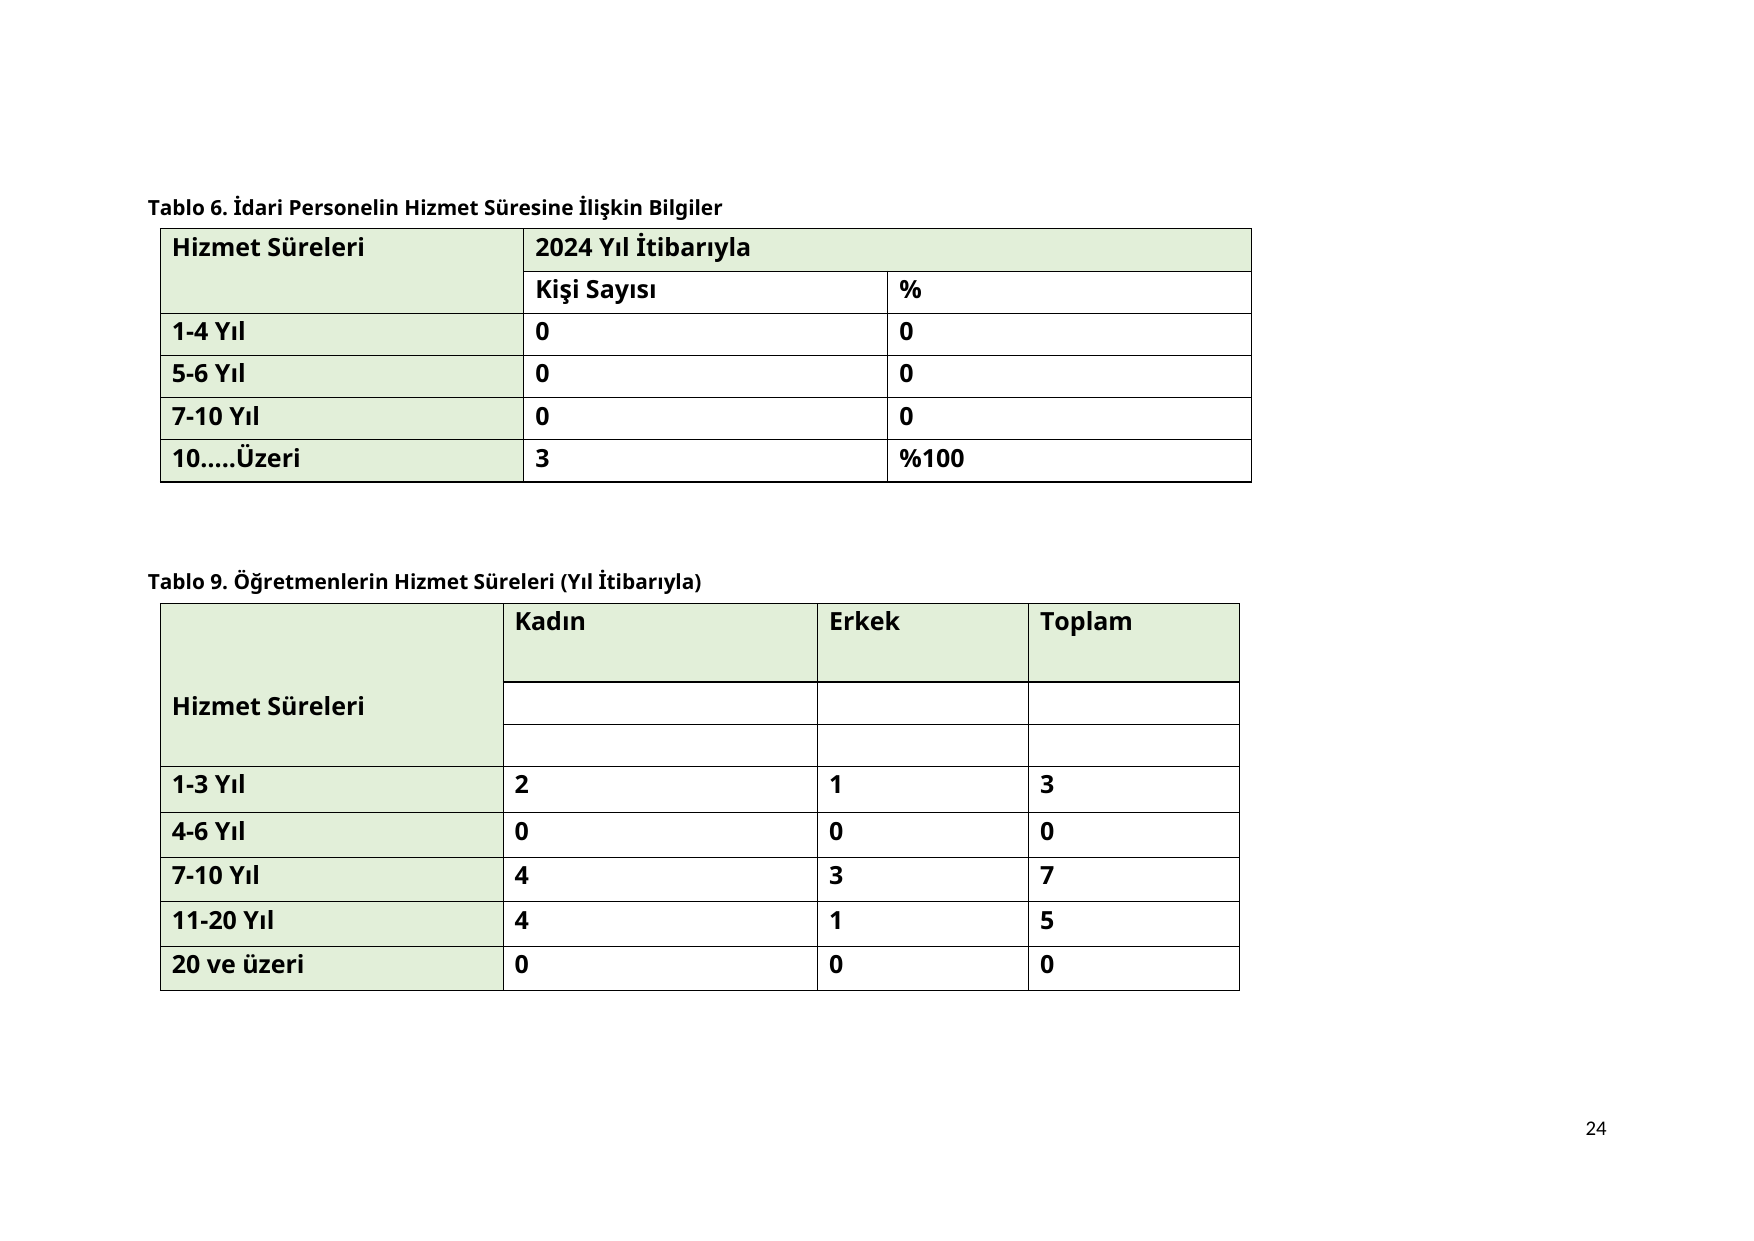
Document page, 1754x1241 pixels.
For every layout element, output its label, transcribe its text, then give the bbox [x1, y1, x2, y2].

table_cell [1029, 725, 1239, 766]
text Tablo 6. İdari Personelin Hizmet Süresine İlişkin Bilgiler [148, 193, 1606, 221]
table_cell 0 [818, 813, 1028, 857]
table_header Toplam [1029, 604, 1239, 681]
table_cell 4-6 Yıl [161, 813, 503, 857]
table_cell [504, 683, 817, 723]
text Tablo 9. Öğretmenlerin Hizmet Süreleri (Yıl İtibarıyla) [148, 567, 1606, 596]
table_cell 4 [504, 858, 817, 901]
table_cell 0 [1029, 813, 1239, 857]
table_cell [1029, 683, 1239, 723]
table_cell 4 [504, 902, 817, 946]
table_cell 0 [888, 314, 1251, 355]
table_cell 1-3 Yıl [161, 767, 503, 812]
table_cell % [888, 272, 1251, 313]
table_cell %100 [888, 440, 1251, 481]
table_cell 1-4 Yıl [161, 314, 523, 355]
table_header Hizmet Süreleri [161, 229, 523, 313]
table_cell 3 [1029, 767, 1239, 812]
table_cell 5 [1029, 902, 1239, 946]
table_cell 0 [818, 947, 1028, 990]
table_cell 0 [1029, 947, 1239, 990]
table_cell 20 ve üzeri [161, 947, 503, 990]
table_cell 11-20 Yıl [161, 902, 503, 946]
table_cell 1 [818, 767, 1028, 812]
table_cell [818, 725, 1028, 766]
table_cell 10…..Üzeri [161, 440, 523, 481]
table_cell 0 [888, 398, 1251, 439]
table_cell 0 [524, 398, 887, 439]
table_cell 1 [818, 902, 1028, 946]
table_cell 7-10 Yıl [161, 398, 523, 439]
table_header Erkek [818, 604, 1028, 681]
table_cell 0 [524, 314, 887, 355]
table_cell 0 [504, 947, 817, 990]
table_header Hizmet Süreleri [161, 604, 503, 766]
table_cell [504, 725, 817, 766]
table_cell [818, 683, 1028, 723]
table_cell 3 [524, 440, 887, 481]
table_cell 2 [504, 767, 817, 812]
table_cell 5-6 Yıl [161, 356, 523, 397]
table_cell 0 [524, 356, 887, 397]
table_cell 3 [818, 858, 1028, 901]
table_cell 0 [504, 813, 817, 857]
table_cell 7 [1029, 858, 1239, 901]
table_header 2024 Yıl İtibarıyla [524, 229, 1251, 271]
table_cell 0 [888, 356, 1251, 397]
table_header Kadın [504, 604, 817, 681]
table_cell 7-10 Yıl [161, 858, 503, 901]
table_cell Kişi Sayısı [524, 272, 887, 313]
